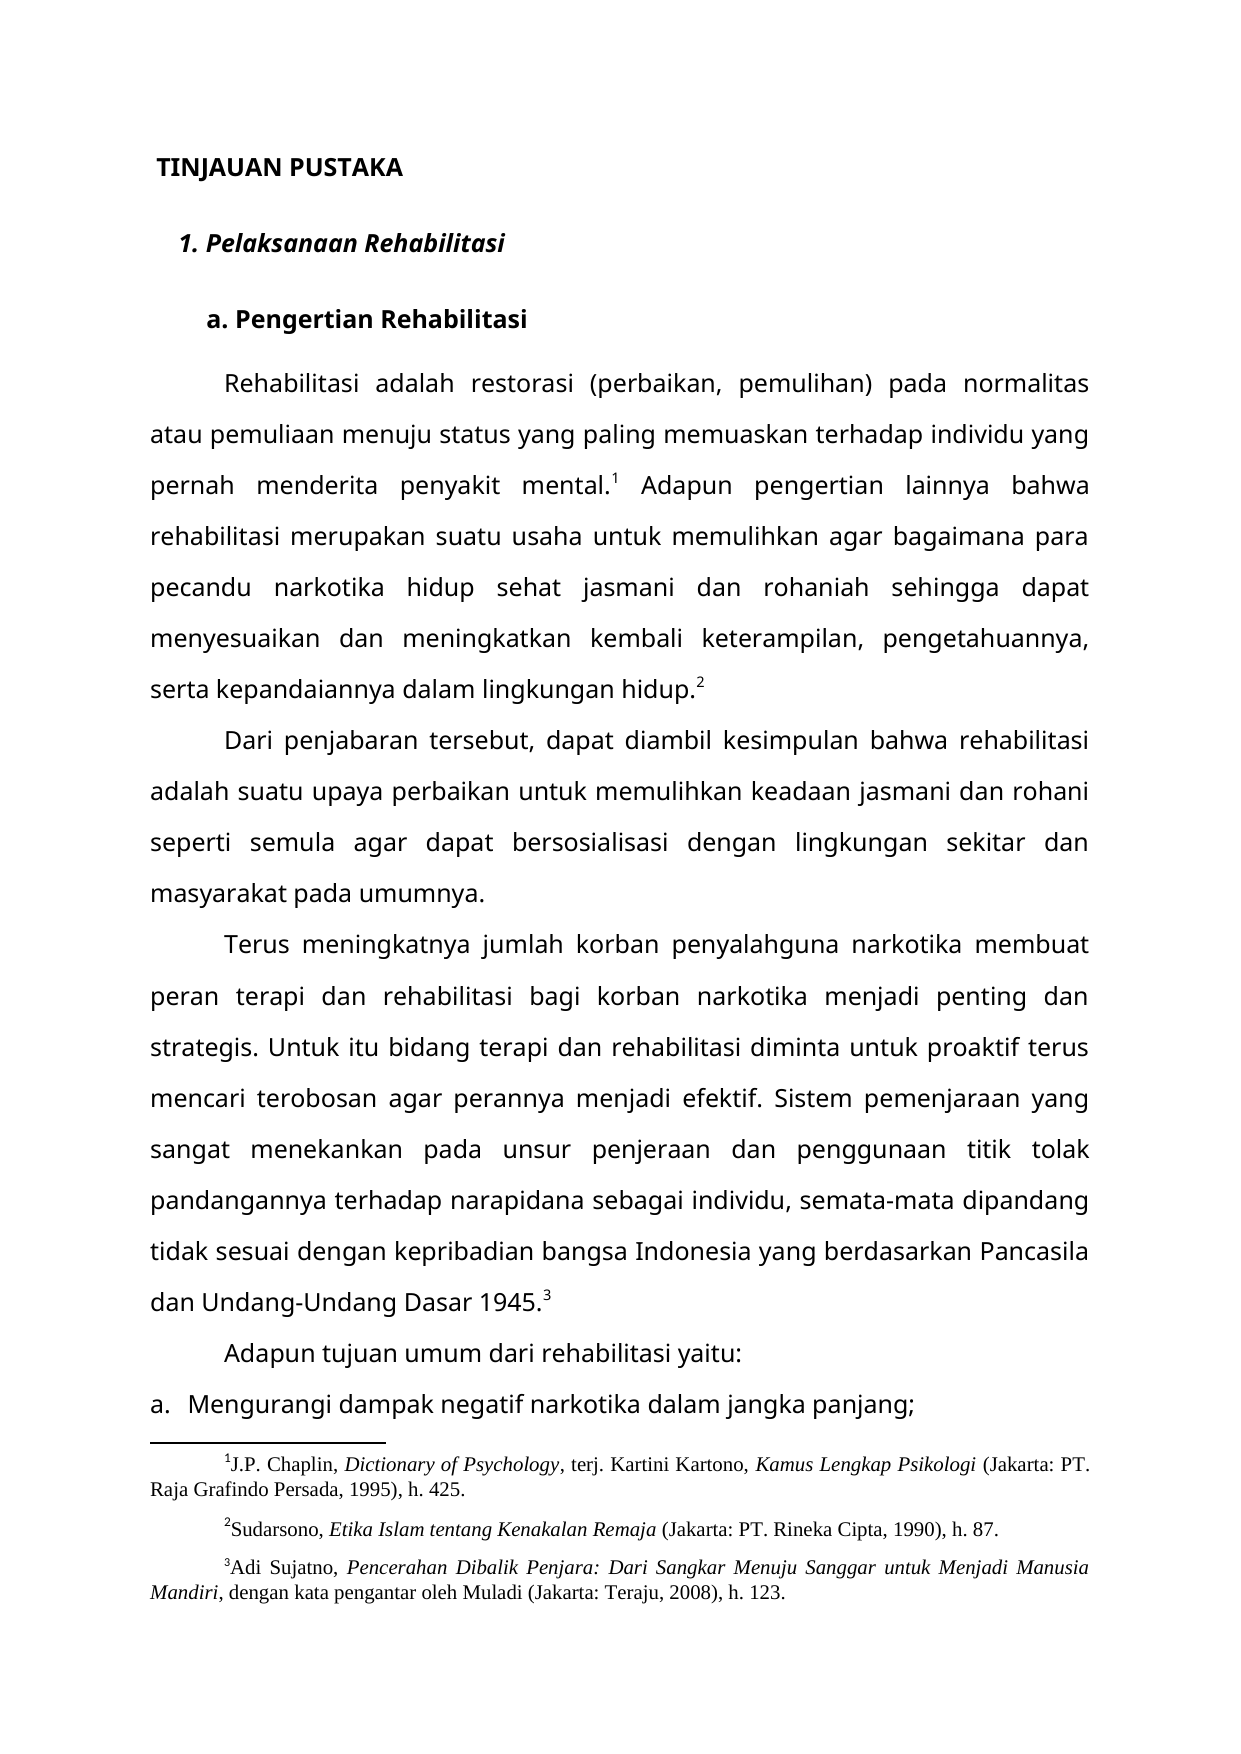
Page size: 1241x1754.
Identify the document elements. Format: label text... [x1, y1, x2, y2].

text Rehabilitasi adalah restorasi (perbaikan, pemulihan) pada normalitas atau pemuliaan menuju status yang paling memuaskan terhadap individu yang pernah menderita penyakit mental. Adapun pengertian lainnya bahwa rehabilitasi merupakan suatu usaha untuk memulihkan agar bagaimana para pecandu narkotika hidup sehat jasmani dan rohaniah sehingga dapat menyesuaikan dan meningkatkan kembali keterampilan, pengetahuannya, serta kepandaiannya dalam lingkungan hidup. [150, 366, 1090, 706]
text Dari penjabaran tersebut, dapat diambil kesimpulan bahwa rehabilitasi adalah suatu upaya perbaikan untuk memulihkan keadaan jasmani dan rohani seperti semula agar dapat bersosialisasi dengan lingkungan sekitar dan masyarakat pada umumnya. [150, 723, 1090, 910]
text Adapun tujuan umum dari rehabilitasi yaitu: [150, 1335, 1090, 1369]
text 1. Pelaksanaan Rehabilitasi [150, 226, 1090, 260]
text a. Mengurangi dampak negatif narkotika dalam jangka panjang; [150, 1386, 1090, 1421]
text TINJAUAN PUSTAKA [150, 150, 1090, 184]
list a. Pengertian Rehabilitasi [206, 302, 1090, 336]
text Terus meningkatnya jumlah korban penyalahguna narkotika membuat peran terapi dan rehabilitasi bagi korban narkotika menjadi penting dan strategis. Untuk itu bidang terapi dan rehabilitasi diminta untuk proaktif terus mencari terobosan agar perannya menjadi efektif. Sistem pemenjaraan yang sangat menekankan pada unsur penjeraan dan penggunaan titik tolak pandangannya terhadap narapidana sebagai individu, semata-mata dipandang tidak sesuai dengan kepribadian bangsa Indonesia yang berdasarkan Pancasila dan Undang-Undang Dasar 1945. [150, 927, 1090, 1318]
